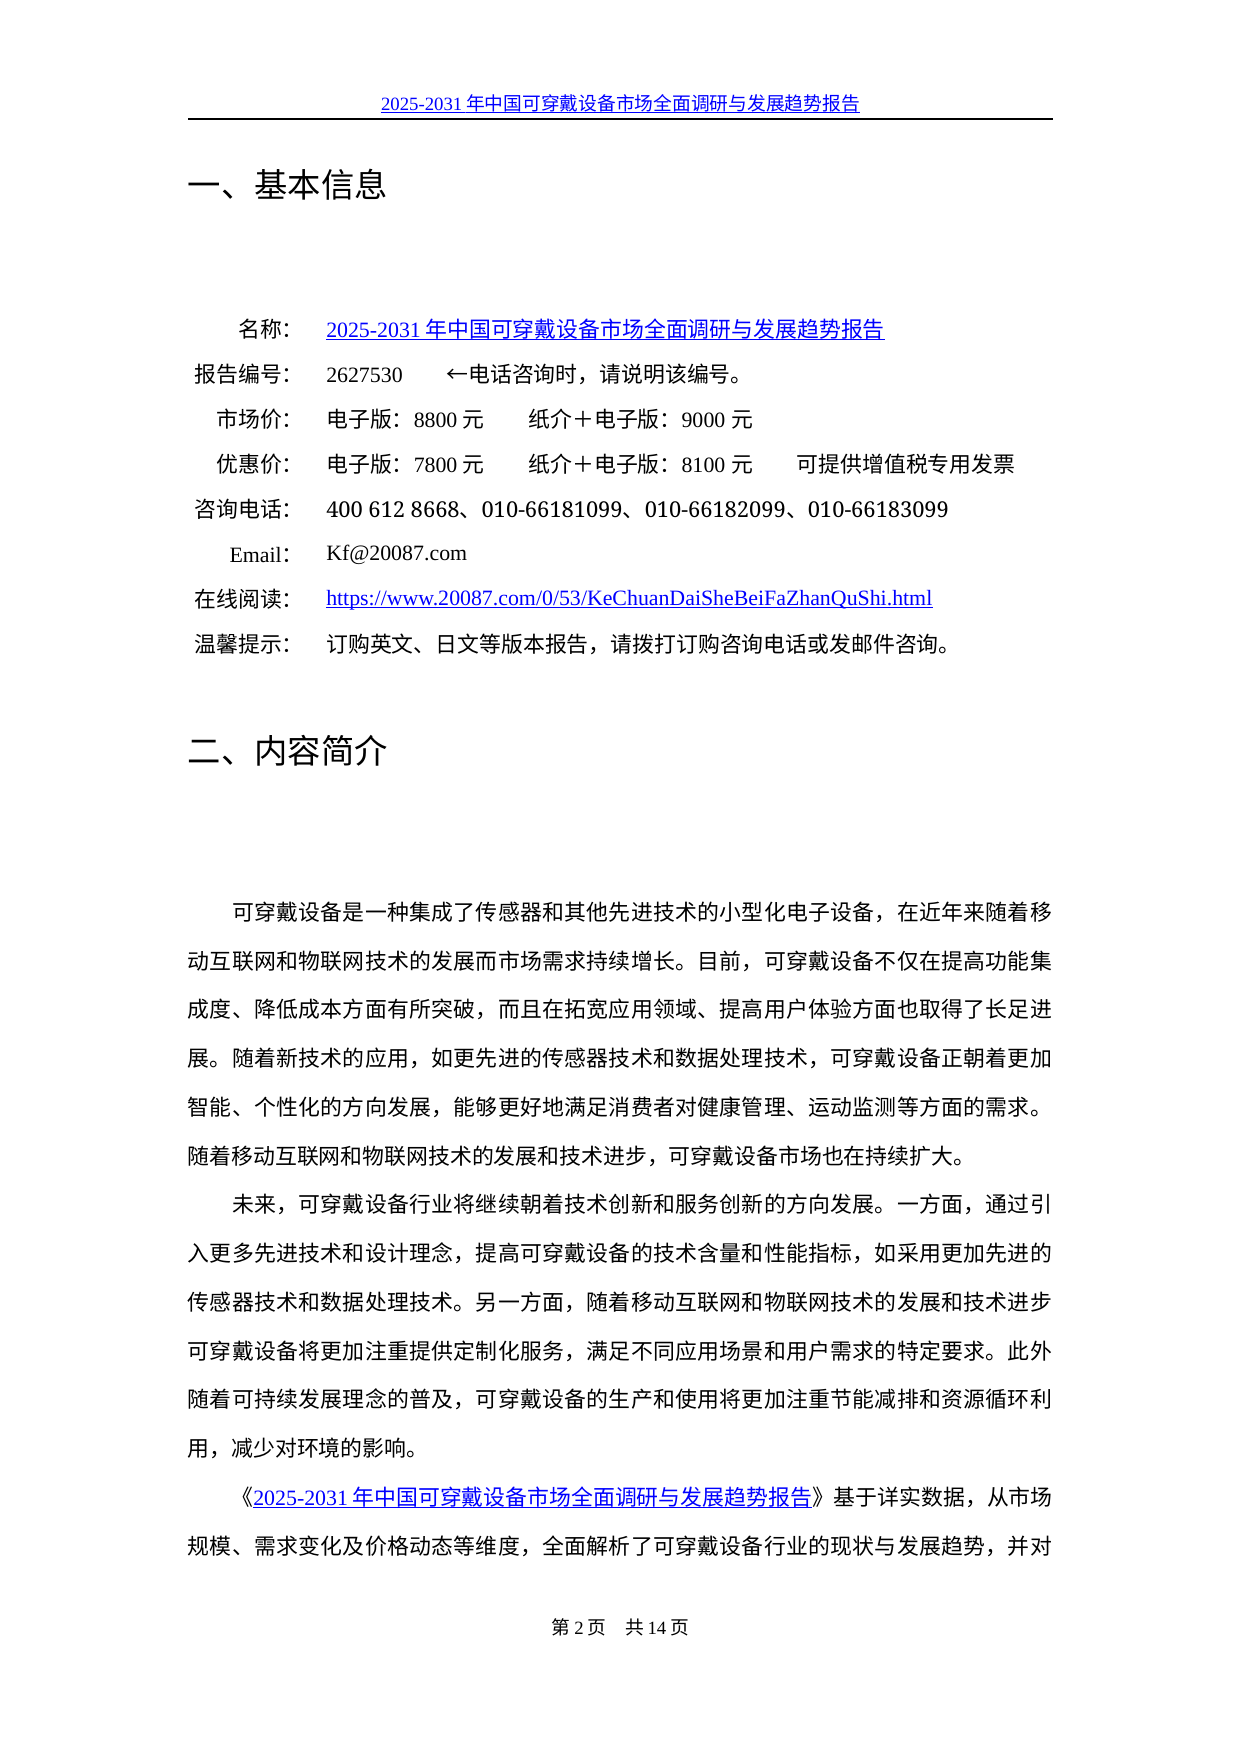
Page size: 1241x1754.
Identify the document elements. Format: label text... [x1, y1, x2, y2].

table_cell 市场价： [167, 402, 315, 447]
table_cell 2627530 ←电话咨询时，请说明该编号。 [315, 357, 1073, 402]
table_cell 订购英文、日文等版本报告，请拨打订购咨询电话或发邮件咨询。 [315, 627, 1073, 672]
table_header 名称： [167, 312, 315, 357]
table_cell 电子版：7800 元 纸介＋电子版：8100 元 可提供增值税专用发票 [315, 447, 1073, 492]
title 一、基本信息 [187, 150, 1053, 215]
table_cell 报告编号： [167, 357, 315, 402]
table_cell 咨询电话： [167, 492, 315, 537]
table_cell 电子版：8800 元 纸介＋电子版：9000 元 [315, 402, 1073, 447]
table_cell Email： [167, 537, 315, 582]
table_cell 400 612 8668、010-66181099、010-66182099、010-66183099 [315, 492, 1073, 537]
table_cell [315, 582, 1073, 627]
table_header 2025-2031年中国可穿戴设备市场全面调研与发展趋势报告 [315, 312, 1073, 357]
table_cell 优惠价： [167, 447, 315, 492]
table_cell 温馨提示： [167, 627, 315, 672]
table_cell 在线阅读： [167, 582, 315, 627]
table_cell Kf@20087.com [315, 537, 1073, 582]
title 二、内容简介 [187, 717, 1053, 782]
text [187, 894, 1053, 1561]
